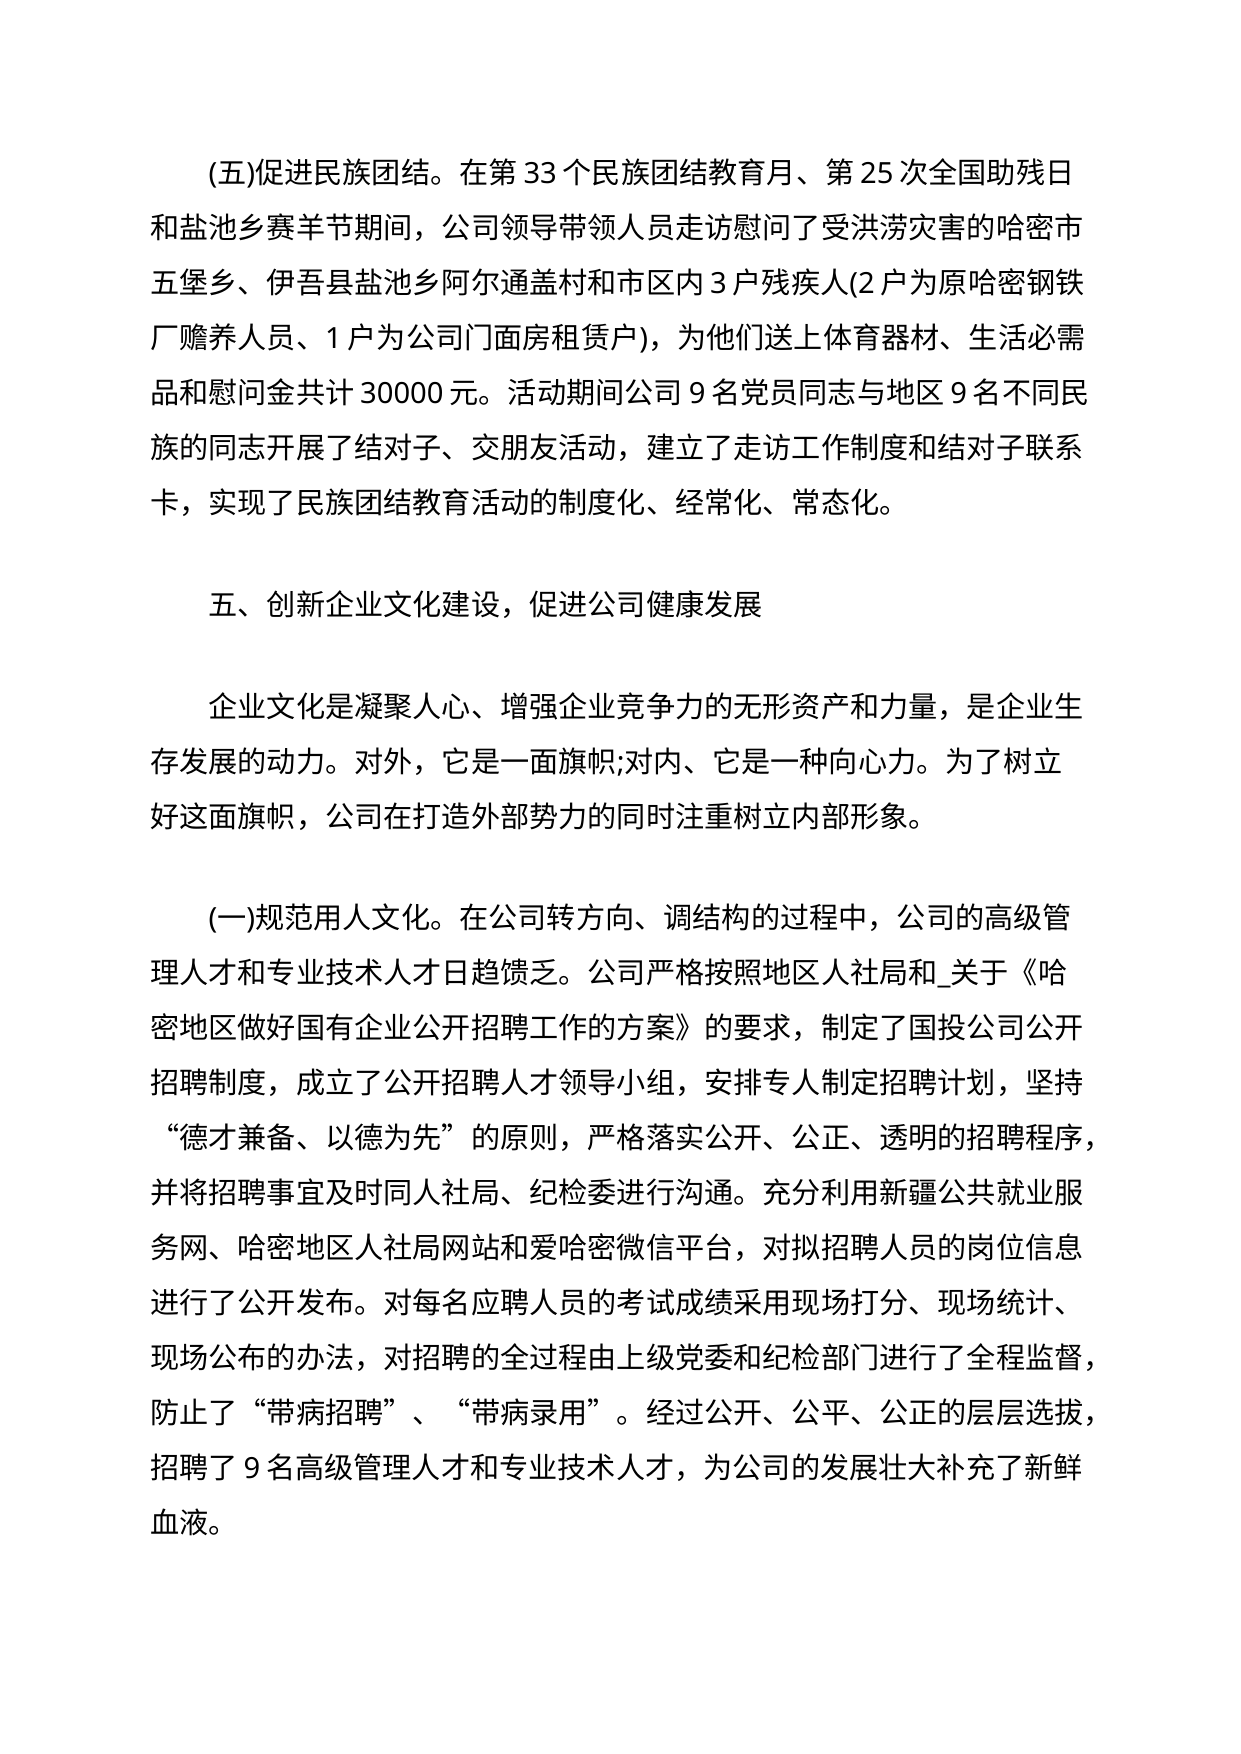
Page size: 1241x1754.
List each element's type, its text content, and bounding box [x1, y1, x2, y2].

text 五、创新企业文化建设，促进公司健康发展 [150, 582, 1090, 624]
text (一)规范用人文化。在公司转方向、调结构的过程中，公司的高级管理人才和专业技术人才日趋馈乏。公司严格按照地区人社局和_关于《哈密地区做好国有企业公开招聘工作的方案》的要求，制定了国投公司公开招聘制度，成立了公开招聘人才领导小组，安排专人制定招聘计划，坚持“德才兼备、以德为先”的原则，严格落实公开、公正、透明的招聘程序，并将招聘事宜及时同人社局、纪检委进行沟通。充分利用新疆公共就业服务网、哈密地区人社局网站和爱哈密微信平台，对拟招聘人员的岗位信息进行了公开发布。对每名应聘人员的考试成绩采用现场打分、现场统计、现场公布的办法，对招聘的全过程由上级党委和纪检部门进行了全程监督，防止了“带病招聘”、“带病录用”。经过公开、公平、公正的层层选拔，招聘了9名高级管理人才和专业技术人才，为公司的发展壮大补充了新鲜血液。 [150, 895, 1090, 1541]
text (五)促进民族团结。在第33个民族团结教育月、第25次全国助残日和盐池乡赛羊节期间，公司领导带领人员走访慰问了受洪涝灾害的哈密市五堡乡、伊吾县盐池乡阿尔通盖村和市区内3户残疾人(2户为原哈密钢铁厂赡养人员、1户为公司门面房租赁户)，为他们送上体育器材、生活必需品和慰问金共计30000元。活动期间公司9名党员同志与地区9名不同民族的同志开展了结对子、交朋友活动，建立了走访工作制度和结对子联系卡，实现了民族团结教育活动的制度化、经常化、常态化。 [150, 150, 1090, 522]
text 企业文化是凝聚人心、增强企业竞争力的无形资产和力量，是企业生存发展的动力。对外，它是一面旗帜;对内、它是一种向心力。为了树立好这面旗帜，公司在打造外部势力的同时注重树立内部形象。 [150, 683, 1090, 836]
